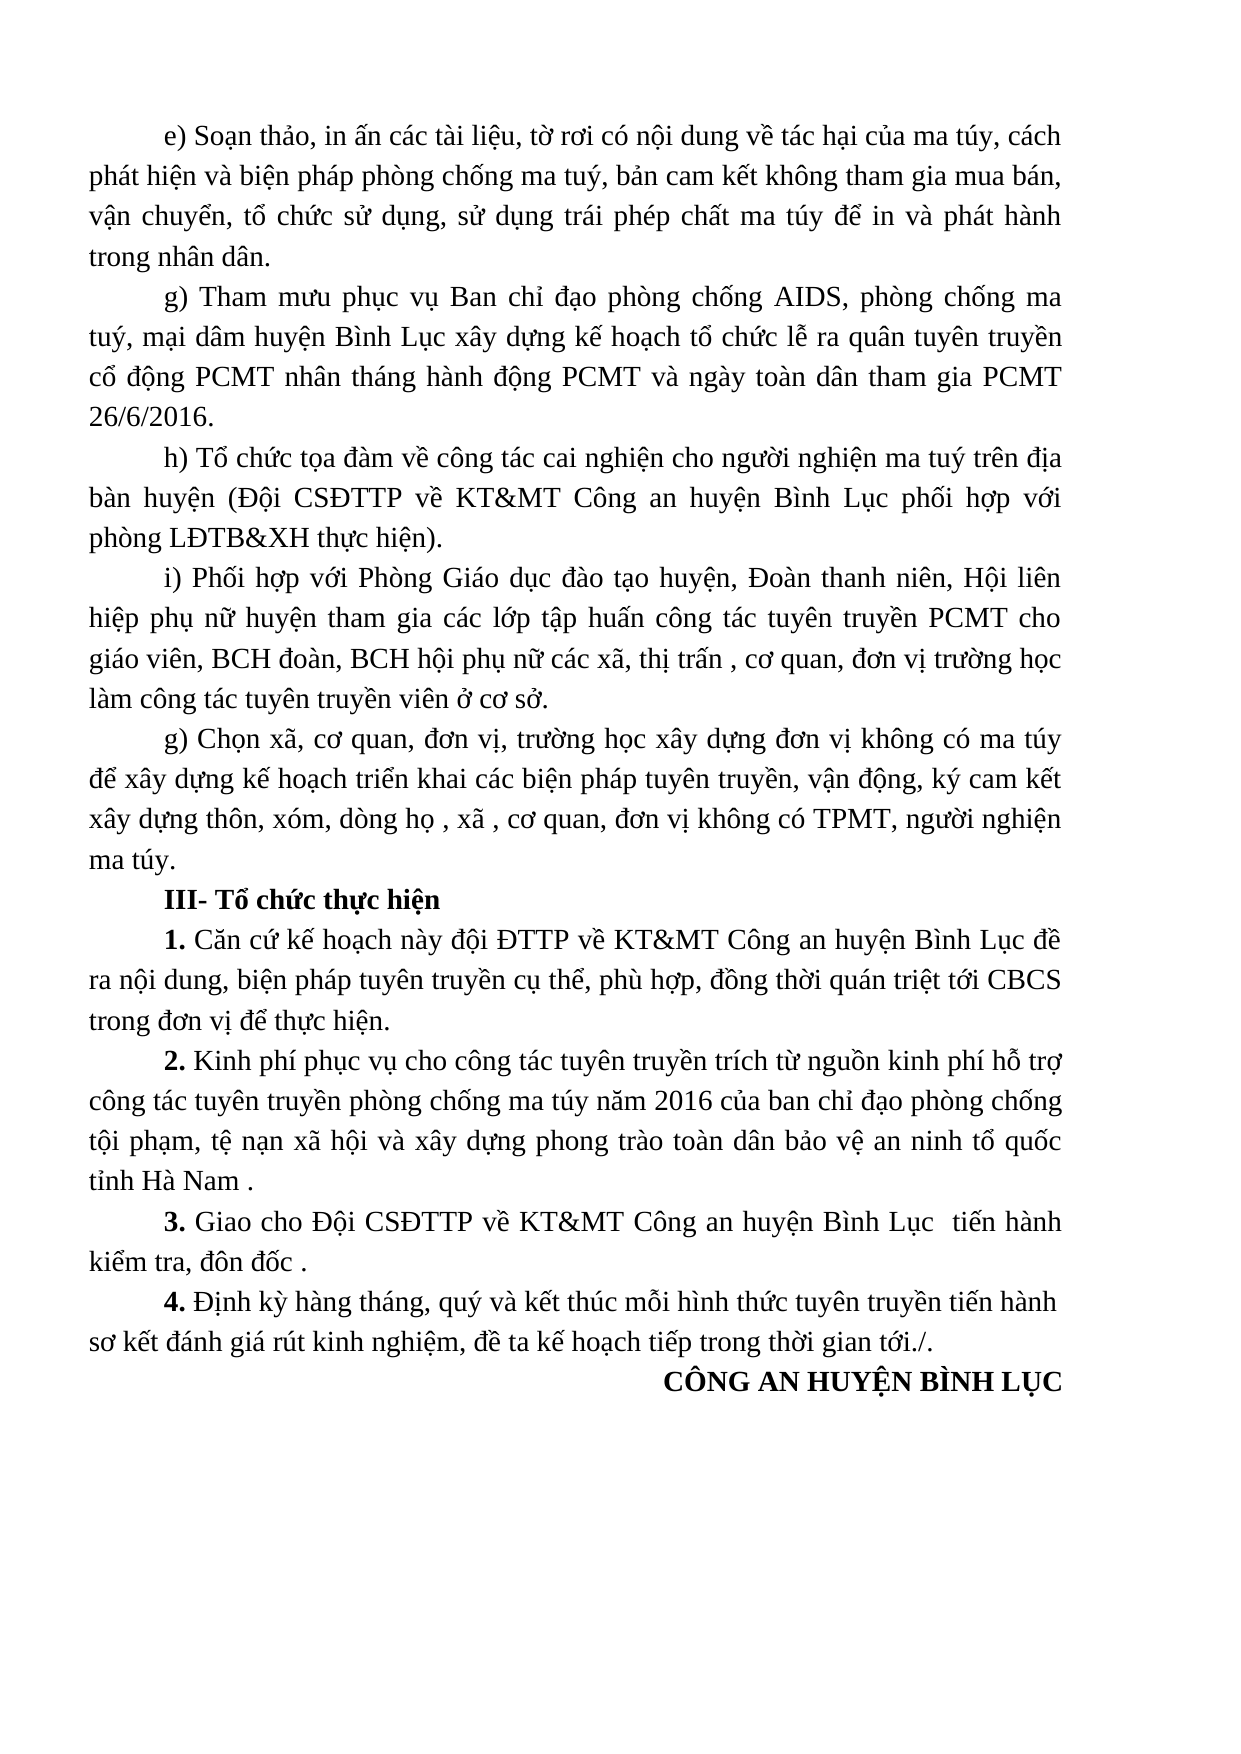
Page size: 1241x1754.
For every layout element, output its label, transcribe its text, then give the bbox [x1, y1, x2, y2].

text 2. Kinh phí phục vụ cho công tác tuyên truyền trích từ nguồn kinh phí hỗ trợ công tác tuyên truyền phòng chống ma túy năm 2016 của ban chỉ đạo phòng chống tội phạm, tệ nạn xã hội và xây dựng phong trào toàn dân bảo vệ an ninh tổ quốc tỉnh Hà Nam . [89, 1043, 1063, 1197]
text III- Tổ chức thực hiện [89, 882, 1063, 916]
text e) Soạn thảo, in ấn các tài liệu, tờ rơi có nội dung về tác hại của ma túy, cách phát hiện và biện pháp phòng chống ma tuý, bản cam kết không tham gia mua bán, vận chuyển, tổ chức sử dụng, sử dụng trái phép chất ma túy để in và phát hành trong nhân dân. [89, 118, 1063, 272]
text i) Phối hợp với Phòng Giáo dục đào tạo huyện, Đoàn thanh niên, Hội liên hiệp phụ nữ huyện tham gia các lớp tập huấn công tác tuyên truyền PCMT cho giáo viên, BCH đoàn, BCH hội phụ nữ các xã, thị trấn , cơ quan, đơn vị trường học làm công tác tuyên truyền viên ở cơ sở. [89, 560, 1063, 714]
text g) Tham mưu phục vụ Ban chỉ đạo phòng chống AIDS, phòng chống ma tuý, mại dâm huyện Bình Lục xây dựng kế hoạch tổ chức lễ ra quân tuyên truyền cổ động PCMT nhân tháng hành động PCMT và ngày toàn dân tham gia PCMT 26/6/2016. [89, 279, 1063, 433]
text h) Tổ chức tọa đàm về công tác cai nghiện cho người nghiện ma tuý trên địa bàn huyện (Đội CSĐTTP về KT&MT Công an huyện Bình Lục phối hợp với phòng LĐTB&XH thực hiện). [89, 440, 1063, 554]
text 1. Căn cứ kế hoạch này đội ĐTTP về KT&MT Công an huyện Bình Lục đề ra nội dung, biện pháp tuyên truyền cụ thể, phù hợp, đồng thời quán triệt tới CBCS trong đơn vị để thực hiện. [89, 922, 1063, 1036]
text g) Chọn xã, cơ quan, đơn vị, trường học xây dựng đơn vị không có ma túy để xây dựng kế hoạch triển khai các biện pháp tuyên truyền, vận động, ký cam kết xây dựng thôn, xóm, dòng họ , xã , cơ quan, đơn vị không có TPMT, người nghiện ma túy. [89, 721, 1063, 875]
text 3. Giao cho Đội CSĐTTP về KT&MT Công an huyện Bình Lục tiến hành kiểm tra, đôn đốc . [89, 1204, 1063, 1277]
text 4. Định kỳ hàng tháng, quý và kết thúc mỗi hình thức tuyên truyền tiến hành sơ kết đánh giá rút kinh nghiệm, đề ta kế hoạch tiếp trong thời gian tới./. [89, 1284, 1063, 1358]
text CÔNG AN HUYỆN BÌNH LỤC [89, 1364, 1063, 1398]
